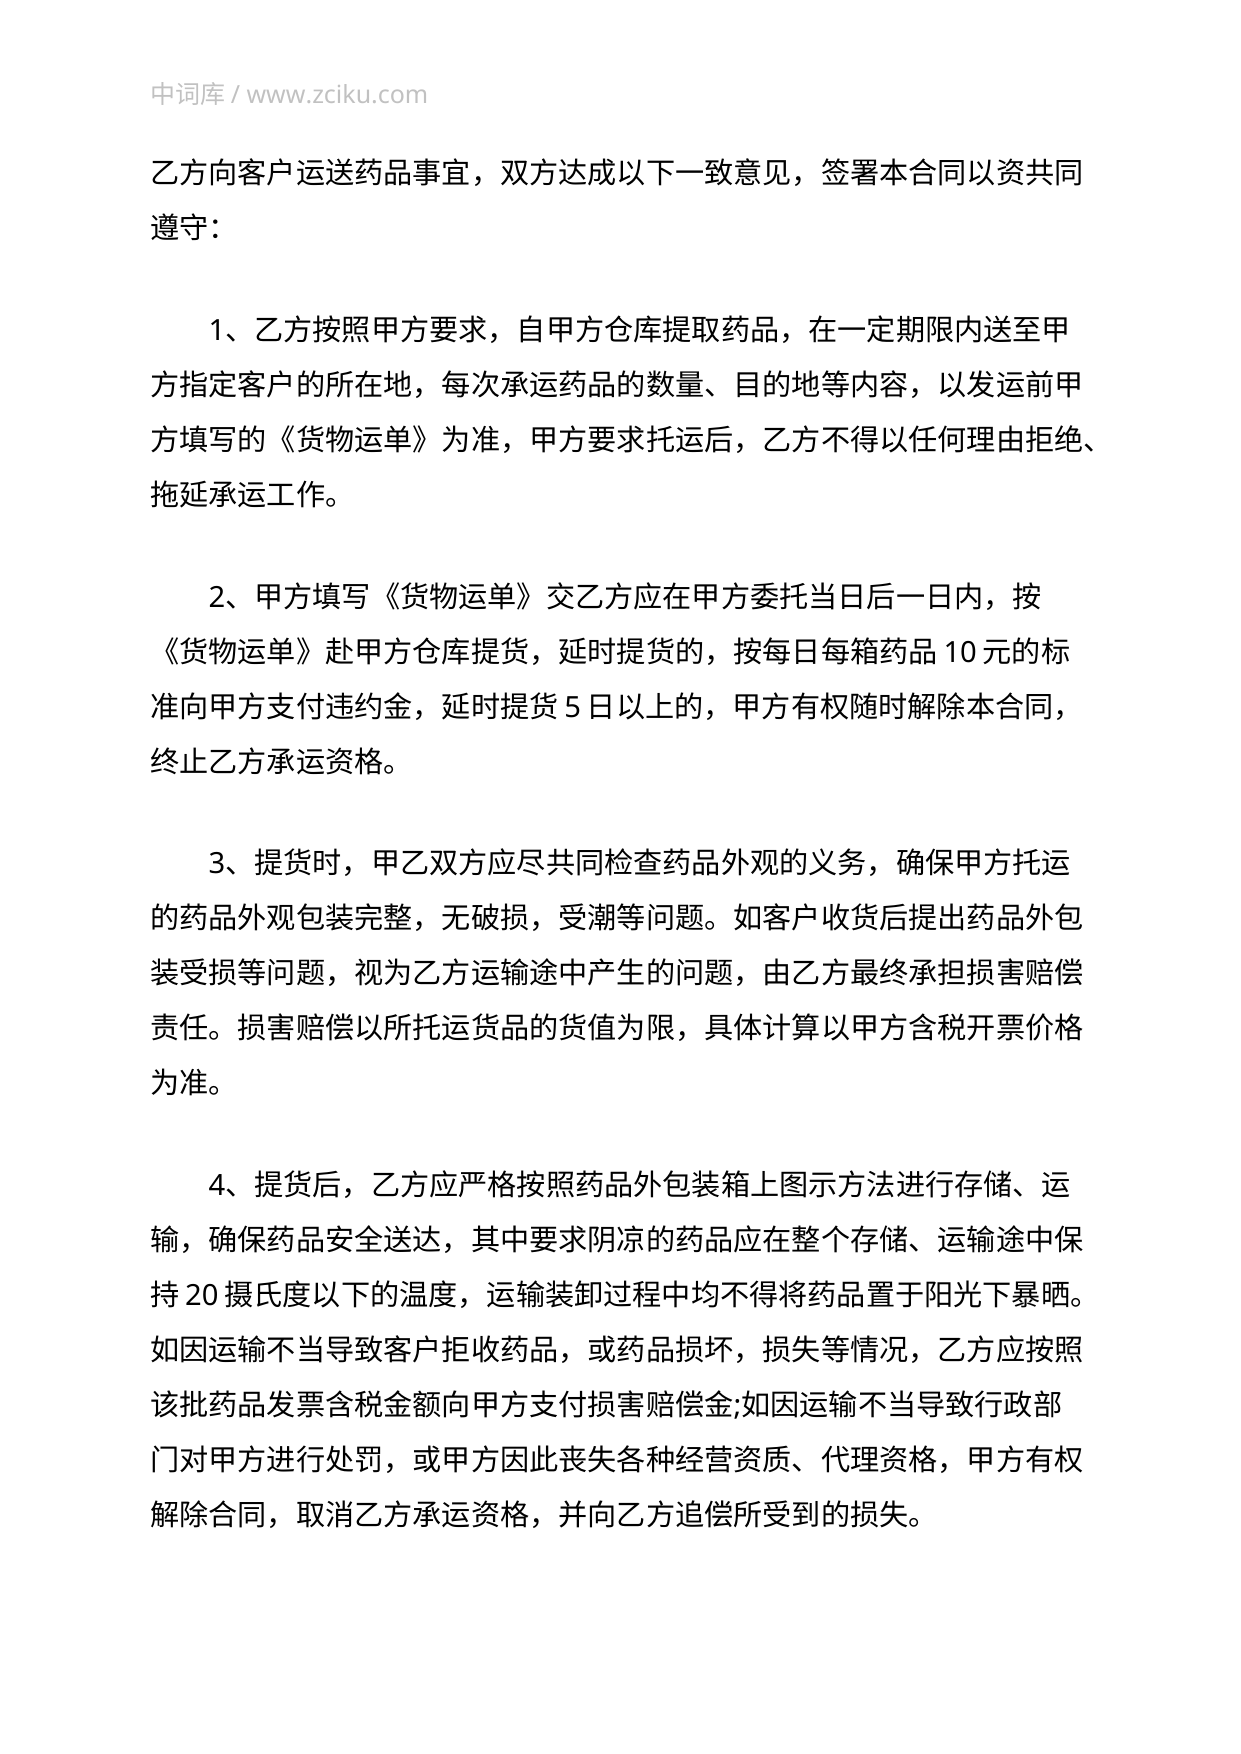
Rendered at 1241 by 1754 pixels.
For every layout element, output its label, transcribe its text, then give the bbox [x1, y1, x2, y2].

text 2、甲方填写《货物运单》交乙方应在甲方委托当日后一日内，按《货物运单》赴甲方仓库提货，延时提货的，按每日每箱药品10元的标准向甲方支付违约金，延时提货5日以上的，甲方有权随时解除本合同，终止乙方承运资格。 [150, 573, 1090, 781]
text 3、提货时，甲乙双方应尽共同检查药品外观的义务，确保甲方托运的药品外观包装完整，无破损，受潮等问题。如客户收货后提出药品外包装受损等问题，视为乙方运输途中产生的问题，由乙方最终承担损害赔偿责任。损害赔偿以所托运货品的货值为限，具体计算以甲方含税开票价格为准。 [150, 840, 1090, 1102]
text 1、乙方按照甲方要求，自甲方仓库提取药品，在一定期限内送至甲方指定客户的所在地，每次承运药品的数量、目的地等内容，以发运前甲方填写的《货物运单》为准，甲方要求托运后，乙方不得以任何理由拒绝、拖延承运工作。 [150, 307, 1090, 514]
text 4、提货后，乙方应严格按照药品外包装箱上图示方法进行存储、运输，确保药品安全送达，其中要求阴凉的药品应在整个存储、运输途中保持20摄氏度以下的温度，运输装卸过程中均不得将药品置于阳光下暴晒。如因运输不当导致客户拒收药品，或药品损坏，损失等情况，乙方应按照该批药品发票含税金额向甲方支付损害赔偿金;如因运输不当导致行政部门对甲方进行处罚，或甲方因此丧失各种经营资质、代理资格，甲方有权解除合同，取消乙方承运资格，并向乙方追偿所受到的损失。 [150, 1161, 1090, 1533]
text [150, 150, 1090, 247]
